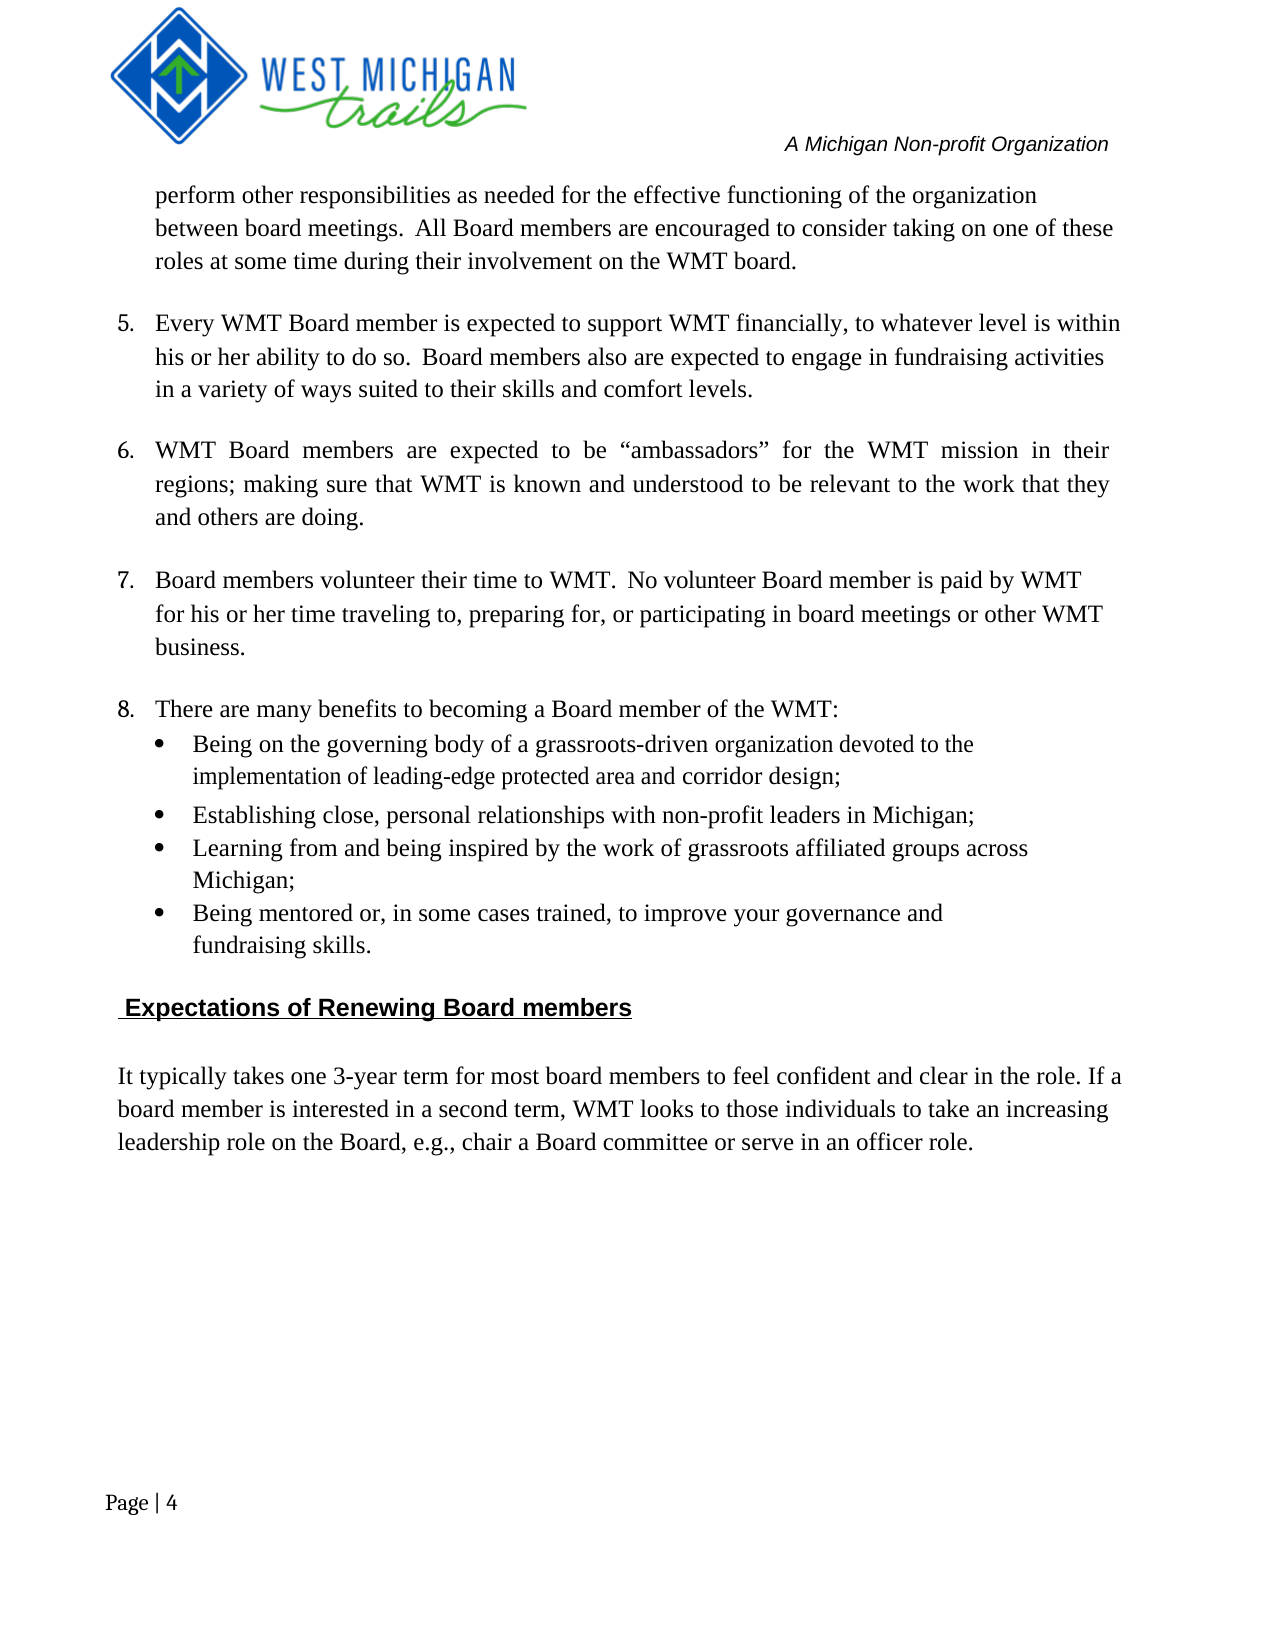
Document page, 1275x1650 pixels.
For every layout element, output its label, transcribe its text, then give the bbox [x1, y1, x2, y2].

list There are many benefits to becoming a Board member of the WMT: [117, 694, 1140, 724]
list WMT Board members are expected to be “ambassadors” for the WMT mission in their regions; making sure that WMT is known and understood to be relevant to the work that they and others are doing. [117, 435, 1111, 531]
list Every WMT Board member is expected to support WMT financially, to whatever level is within his or her ability to do so. Board members also are expected to engage in fundraising activities in a variety of ways suited to their skills and comfort levels. [117, 308, 1123, 403]
list Being mentored or, in some cases trained, to improve your governance and fundraising skills. [155, 898, 1029, 959]
picture [105, 0, 538, 151]
list Board members volunteer their time to WMT. No volunteer Board member is paid by WMT for his or her time traveling to, preparing for, or participating in board meetings or other WMT business. [117, 565, 1114, 661]
list Establishing close, personal relationships with non-profit leaders in Michigan; [155, 800, 1118, 829]
text It typically takes one 3-year term for most board members to feel confident and clear in the role. If a board member is interested in a second term, WMT looks to those individuals to take an increasing leadership role on the Board, e.g., chair a Board committee or serve in an officer role. [117, 1061, 1140, 1156]
list Being on the governing body of a grassroots-driven organization devoted to the implementation of leading-edge protected area and corridor design; [155, 729, 1077, 790]
text Expectations of Renewing Board members [117, 993, 1140, 1021]
list Learning from and being inspired by the work of grassroots affiliated groups across Michigan; [155, 833, 1119, 894]
